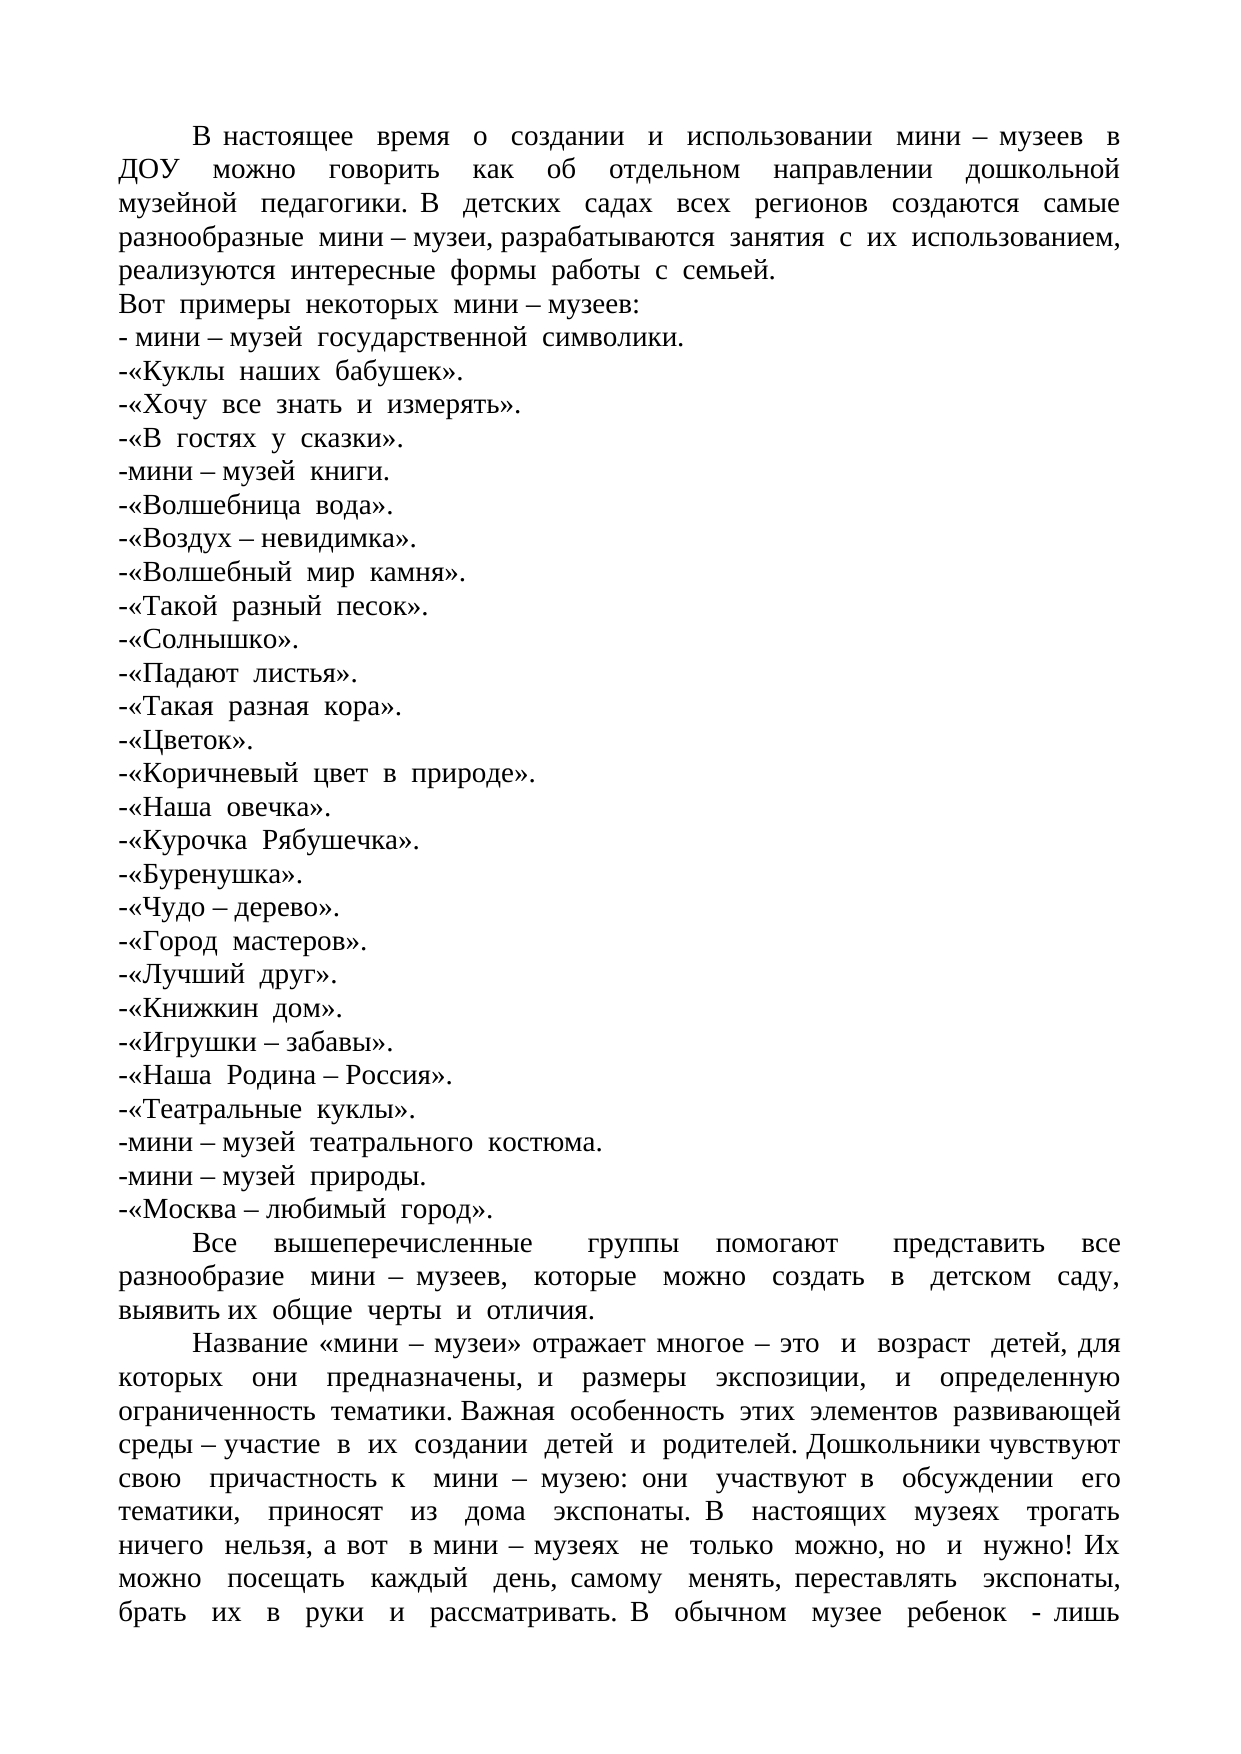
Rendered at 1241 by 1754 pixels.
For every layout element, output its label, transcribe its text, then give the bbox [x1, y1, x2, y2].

text -мини – музей театрального костюма. [118, 1124, 1122, 1158]
text -«Куклы наших бабушек». [118, 353, 1122, 386]
text В настоящее время о создании и использовании мини – музеев в ДОУ можно говорить как об отдельном направлении дошкольной музейной педагогики. В детских садах всех регионов создаются самые разнообразные мини – музеи, разрабатываются занятия с их использованием, реализуются интересные формы работы с семьей. [118, 118, 1122, 286]
text -«Падают листья». [118, 655, 1122, 688]
text -мини – музей книги. [118, 453, 1122, 487]
text -«Книжкин дом». [118, 990, 1122, 1024]
text -«Игрушки – забавы». [118, 1024, 1122, 1057]
text - мини – музей государственной символики. [118, 319, 1122, 353]
text -«Курочка Рябушечка». [118, 822, 1122, 856]
text -«Цветок». [118, 722, 1122, 755]
text -«Такой разный песок». [118, 588, 1122, 621]
text -«Коричневый цвет в природе». [118, 755, 1122, 789]
text -«Хочу все знать и измерять». [118, 386, 1122, 420]
text -«Лучший друг». [118, 957, 1122, 990]
text -«Наша овечка». [118, 789, 1122, 822]
text -«Наша Родина – Россия». [118, 1057, 1122, 1091]
text -мини – музей природы. [118, 1158, 1122, 1191]
text -«Волшебный мир камня». [118, 554, 1122, 588]
text Все вышеперечисленные группы помогают представить все разнообразие мини – музеев, которые можно создать в детском саду, выявить их общие черты и отличия. [118, 1225, 1122, 1326]
text -«Москва – любимый город». [118, 1191, 1122, 1225]
text -«Солнышко». [118, 621, 1122, 655]
text -«Чудо – дерево». [118, 889, 1122, 923]
text -«Буренушка». [118, 856, 1122, 889]
text -«В гостях у сказки». [118, 420, 1122, 453]
text Вот примеры некоторых мини – музеев: [118, 286, 1122, 319]
text -«Волшебница вода». [118, 487, 1122, 521]
text -«Театральные куклы». [118, 1091, 1122, 1124]
text -«Такая разная кора». [118, 688, 1122, 722]
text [118, 1326, 1122, 1627]
text -«Город мастеров». [118, 923, 1122, 957]
text -«Воздух – невидимка». [118, 521, 1122, 554]
